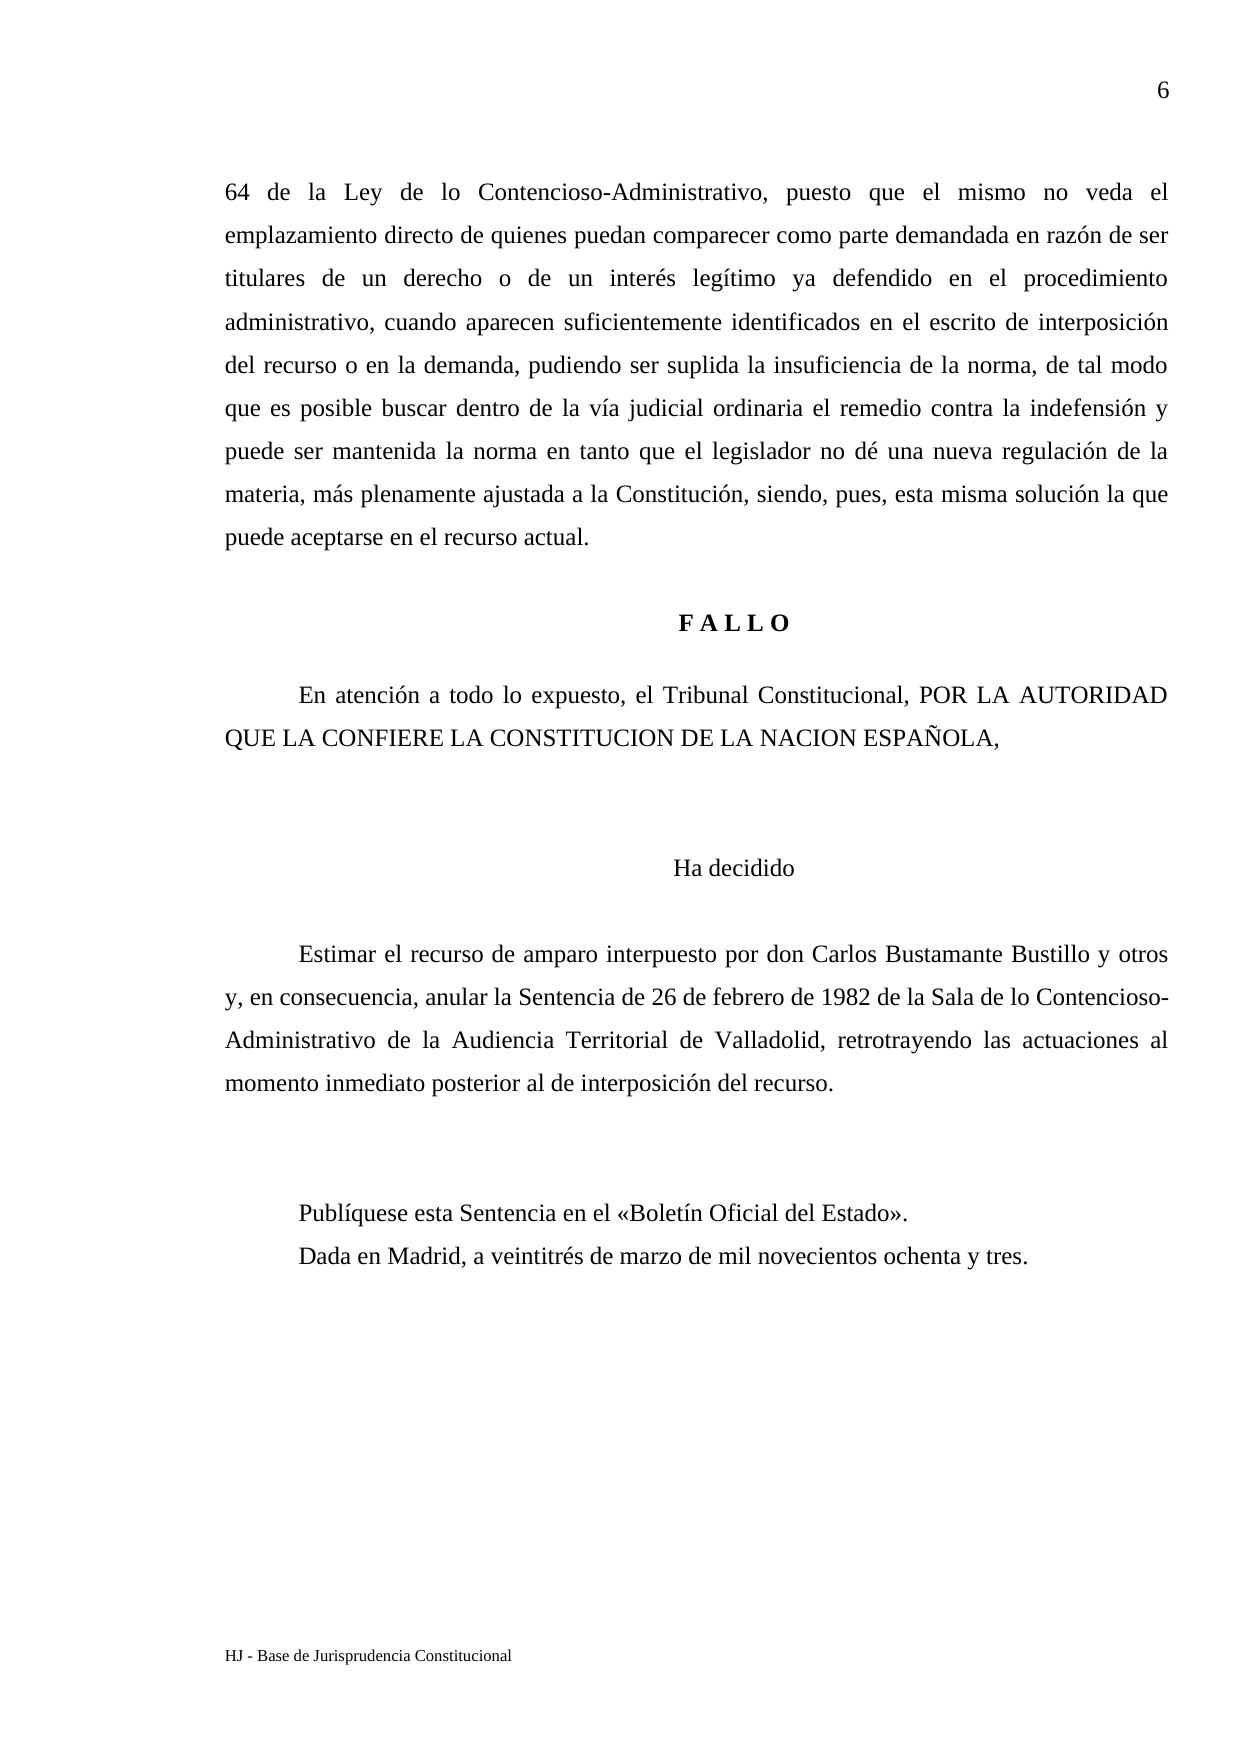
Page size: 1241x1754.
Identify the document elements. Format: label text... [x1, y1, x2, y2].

subtitle F A L L O [224, 608, 1169, 637]
text Ha decidido [224, 853, 1169, 882]
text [224, 177, 1169, 551]
text Dada en Madrid, a veintitrés de marzo de mil novecientos ochenta y tres. [224, 1241, 1169, 1270]
text Publíquese esta Sentencia en el «Boletín Oficial del Estado». [224, 1198, 1169, 1227]
text En atención a todo lo expuesto, el Tribunal Constitucional, POR LA AUTORIDAD QUE LA CONFIERE LA CONSTITUCION DE LA NACION ESPAÑOLA, [224, 680, 1169, 752]
text Estimar el recurso de amparo interpuesto por don Carlos Bustamante Bustillo y otros y, en consecuencia, anular la Sentencia de 26 de febrero de 1982 de la Sala de lo Contencioso-Administrativo de la Audiencia Territorial de Valladolid, retrotrayendo las actuaciones al momento inmediato posterior al de interposición del recurso. [224, 939, 1169, 1097]
